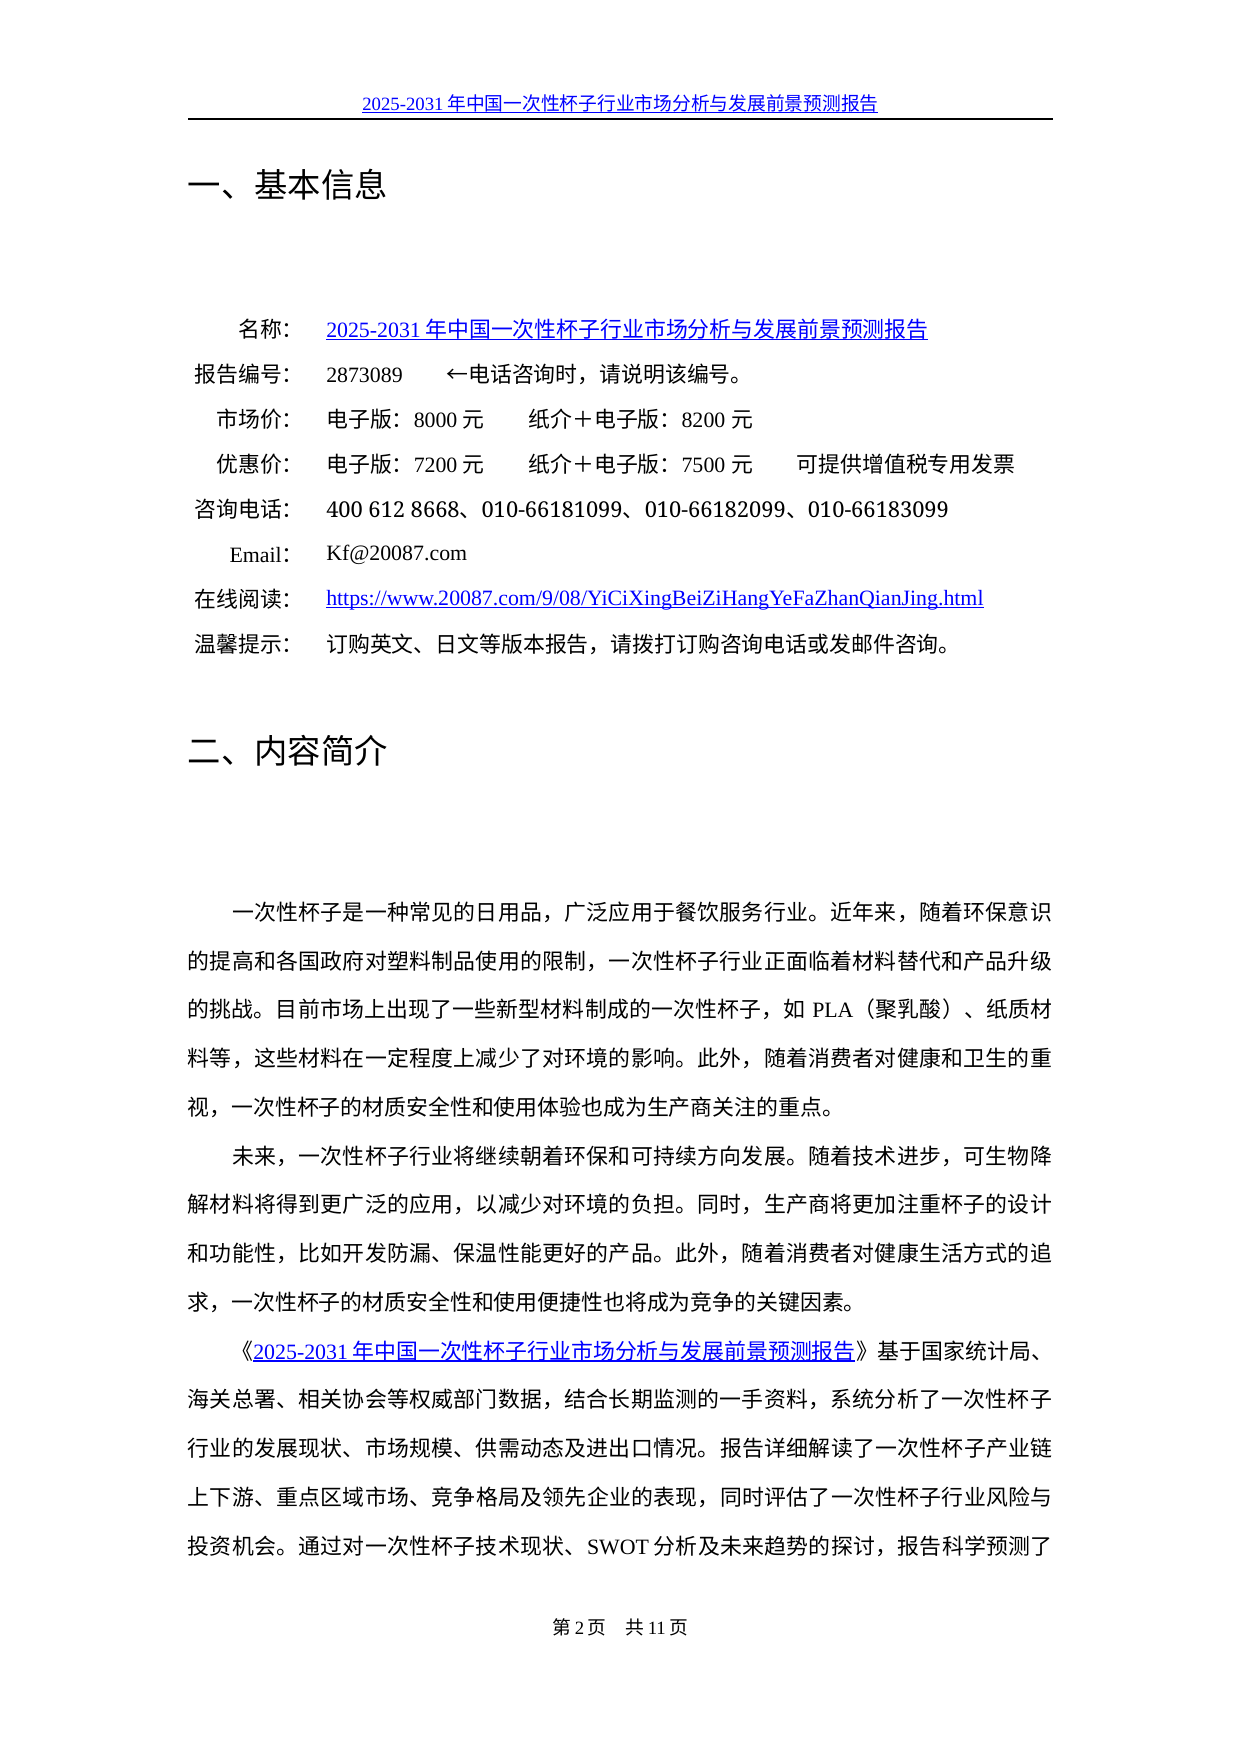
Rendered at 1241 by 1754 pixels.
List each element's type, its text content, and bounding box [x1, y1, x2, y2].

table_cell 优惠价： [167, 447, 315, 492]
table_cell 在线阅读： [167, 582, 315, 627]
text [187, 894, 1053, 1561]
table_cell 2873089 ←电话咨询时，请说明该编号。 [315, 357, 1073, 402]
table_cell [315, 582, 1073, 627]
table_cell 电子版：7200 元 纸介＋电子版：7500 元 可提供增值税专用发票 [315, 447, 1073, 492]
table_cell 报告编号： [167, 357, 315, 402]
table_cell Email： [167, 537, 315, 582]
table_header 名称： [167, 312, 315, 357]
title 一、基本信息 [187, 150, 1053, 215]
table_cell 温馨提示： [167, 627, 315, 672]
table_cell 市场价： [167, 402, 315, 447]
table_cell 400 612 8668、010-66181099、010-66182099、010-66183099 [315, 492, 1073, 537]
table_cell 电子版：8000 元 纸介＋电子版：8200 元 [315, 402, 1073, 447]
title 二、内容简介 [187, 717, 1053, 782]
table_cell 订购英文、日文等版本报告，请拨打订购咨询电话或发邮件咨询。 [315, 627, 1073, 672]
table_cell Kf@20087.com [315, 537, 1073, 582]
table_cell 咨询电话： [167, 492, 315, 537]
table_header 2025-2031年中国一次性杯子行业市场分析与发展前景预测报告 [315, 312, 1073, 357]
